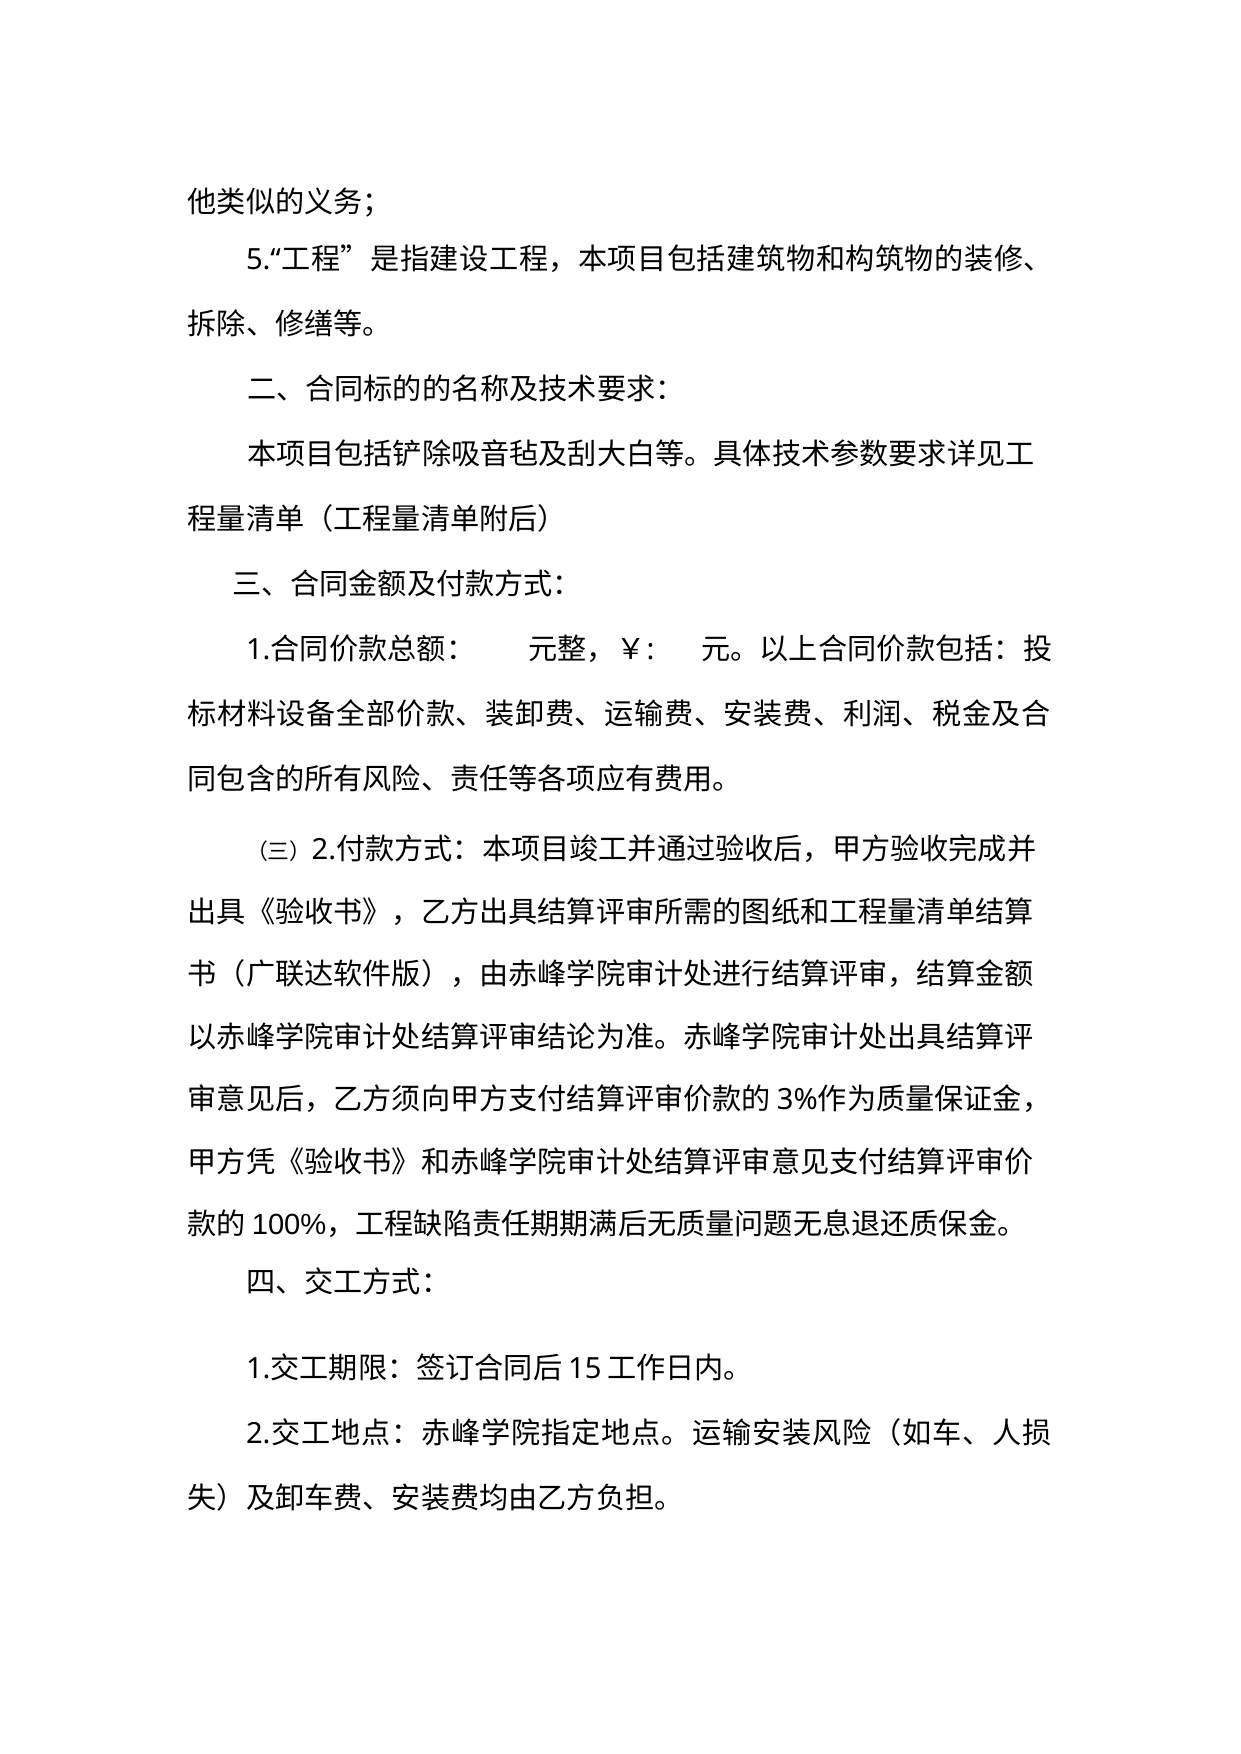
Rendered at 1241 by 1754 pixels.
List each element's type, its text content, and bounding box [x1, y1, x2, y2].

text 三、合同金额及付款方式： [187, 549, 1053, 614]
list 2.付款方式：本项目竣工并通过验收后，甲方验收完成并出具《验收书》，乙方出具结算评审所需的图纸和工程量清单结算书（广联达软件版），由赤峰学院审计处进行结算评审，结算金额以赤峰学院审计处结算评审结论为准。赤峰学院审计处出具结算评审意见后，乙方须向甲方支付结算评审价款的3%作为质量保证金，甲方凭《验收书》和赤峰学院审计处结算评审意见支付结算评审价款的100%，工程缺陷责任期期满后无质量问题无息退还质保金。 [187, 809, 1053, 1247]
text 四、交工方式： [187, 1247, 1053, 1312]
text 1.合同价款总额： 元整，￥: 元。以上合同价款包括：投标材料设备全部价款、装卸费、运输费、安装费、利润、税金及合同包含的所有风险、责任等各项应有费用。 [187, 614, 1053, 809]
text 二、合同标的的名称及技术要求： [187, 354, 1053, 419]
text 2.交工地点：赤峰学院指定地点。运输安装风险（如车、人损失）及卸车费、安装费均由乙方负担。 [187, 1398, 1053, 1528]
text 本项目包括铲除吸音毡及刮大白等。具体技术参数要求详见工程量清单（工程量清单附后） [187, 419, 1053, 549]
text 1.交工期限：签订合同后15工作日内。 [187, 1333, 1053, 1398]
text 5.“工程”是指建设工程，本项目包括建筑物和构筑物的装修、拆除、修缮等。 [187, 224, 1053, 354]
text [187, 162, 1049, 224]
